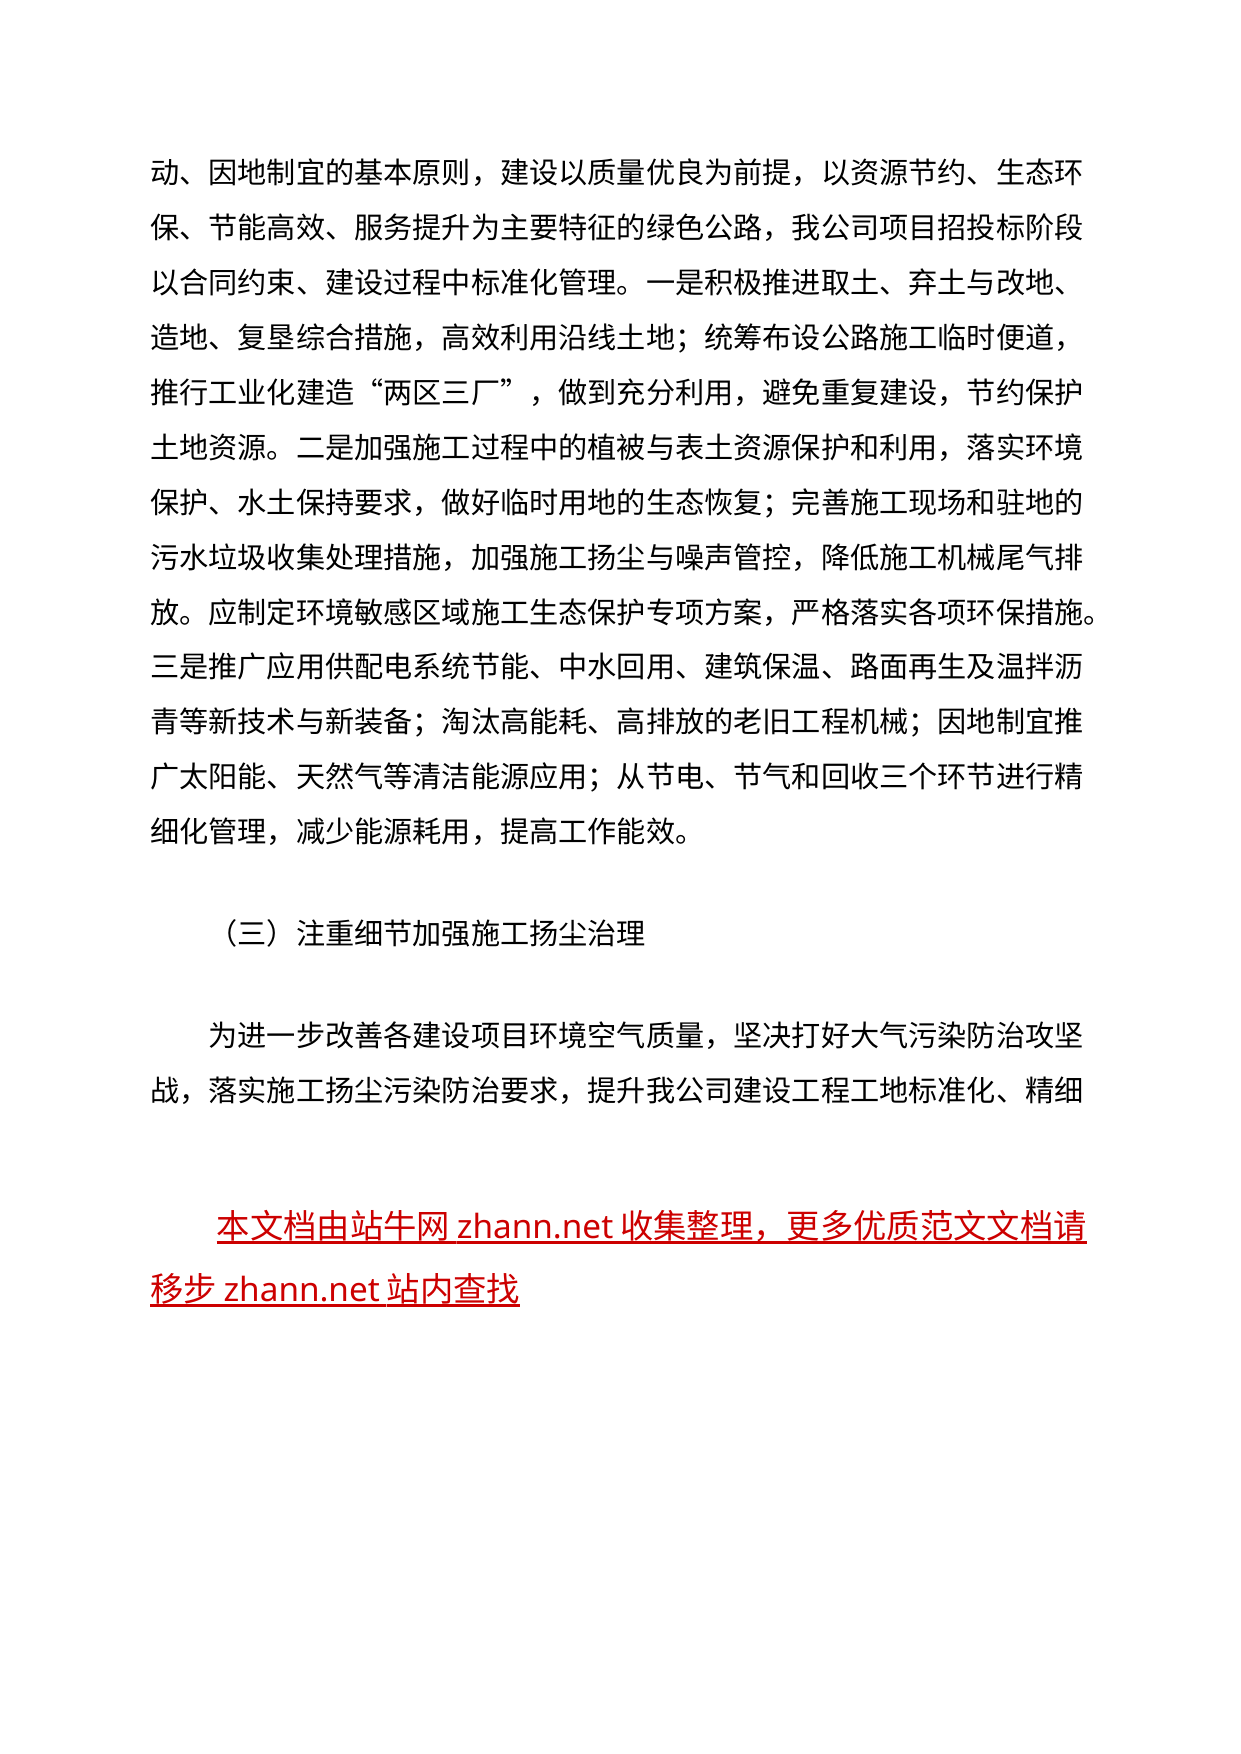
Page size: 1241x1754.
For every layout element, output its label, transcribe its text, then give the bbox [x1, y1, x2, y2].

text 为进一步改善各建设项目环境空气质量，坚决打好大气污染防治攻坚战，落实施工扬尘污染防治要求，提升我公司建设工程工地标准化、精细 [150, 1012, 1090, 1109]
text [150, 150, 1090, 851]
text （三）注重细节加强施工扬尘治理 [150, 911, 1090, 953]
text 本文档由站牛网zhann.net收集整理，更多优质范文文档请移步zhann.net站内查找 [150, 1200, 1090, 1311]
